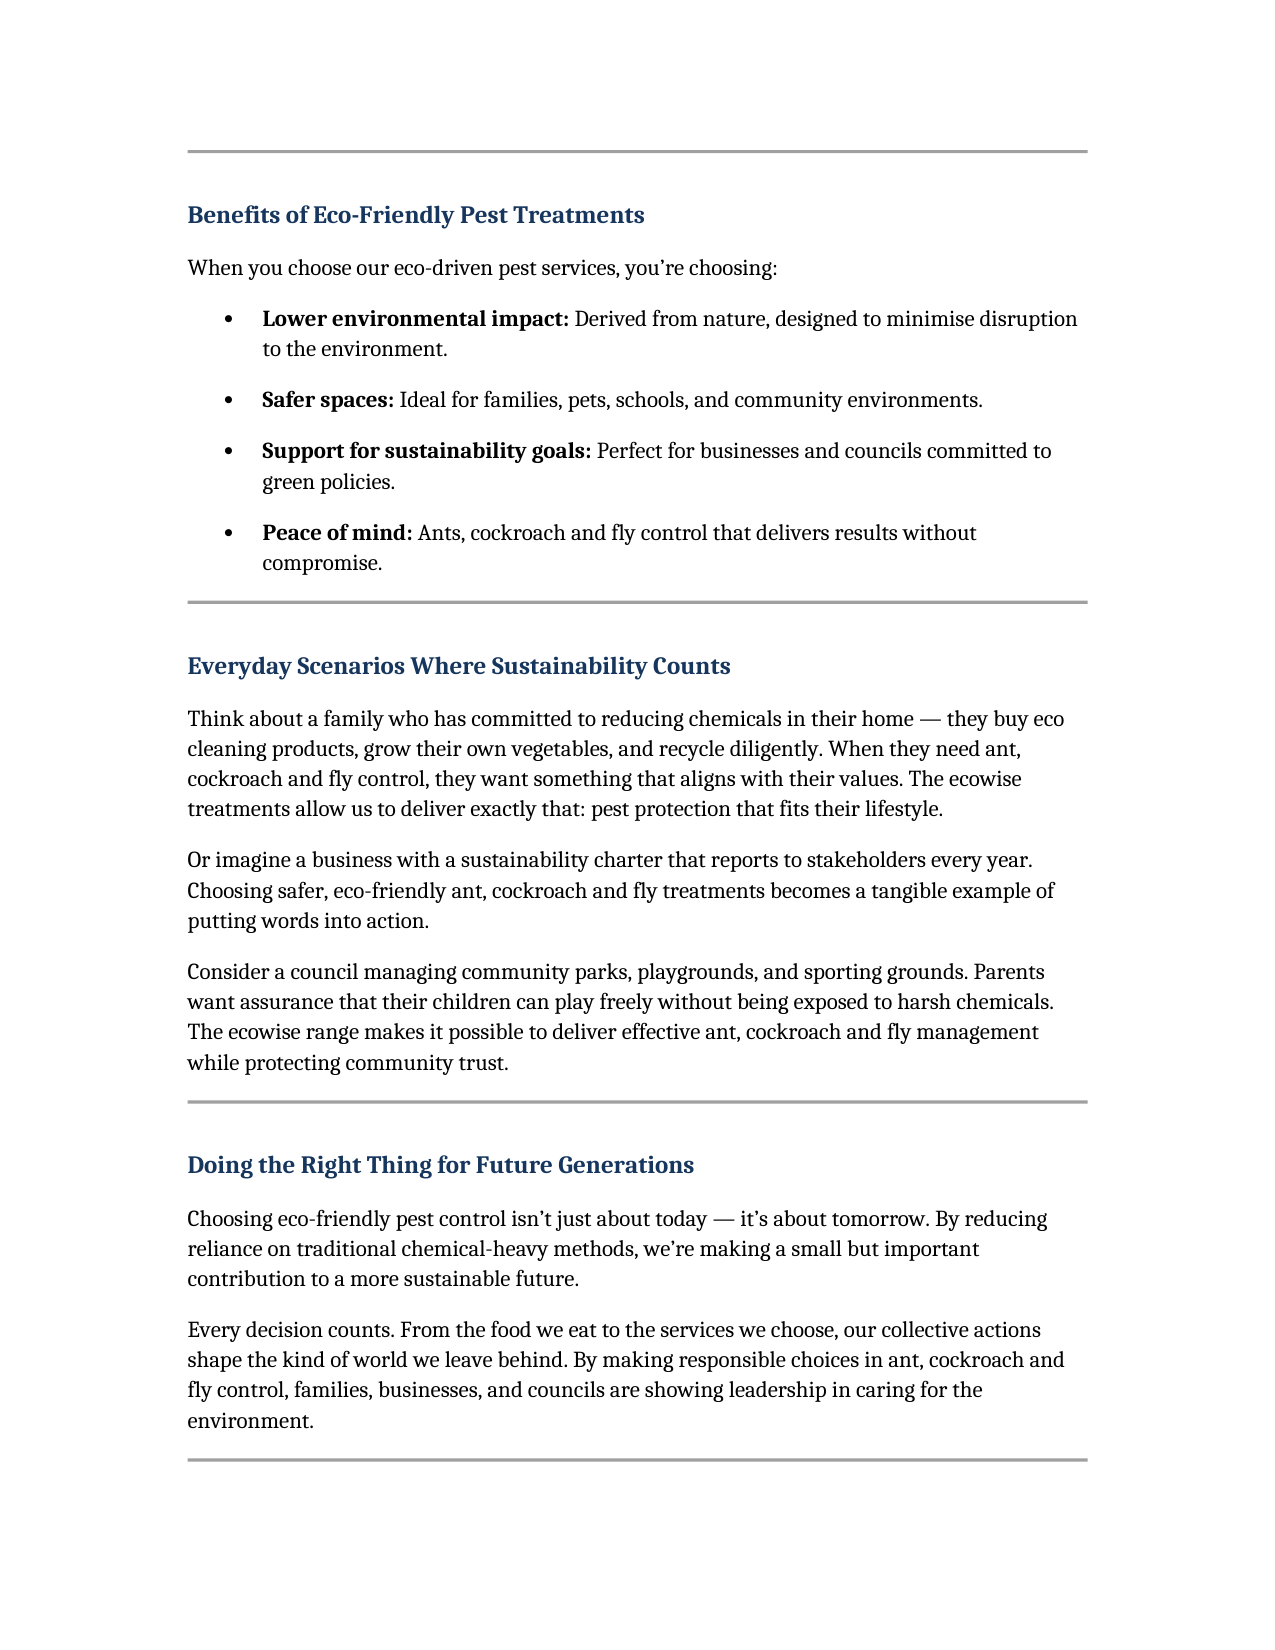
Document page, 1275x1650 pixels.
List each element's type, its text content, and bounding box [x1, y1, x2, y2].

list Safer spaces: Ideal for families, pets, schools, and community environments. [225, 387, 1087, 413]
text Think about a family who has committed to reducing chemicals in their home — they buy eco cleaning products, grow their own vegetables, and recycle diligently. When they need ant, cockroach and fly control, they want something that aligns with their values. The ecowise treatments allow us to deliver exactly that: pest protection that fits their lifestyle. [187, 706, 1087, 823]
text When you choose our eco-driven pest services, you’re choosing: [187, 255, 1087, 281]
text Benefits of Eco-Friendly Pest Treatments [187, 201, 1087, 230]
list Lower environmental impact: Derived from nature, designed to minimise disruption to the environment. [225, 306, 1087, 362]
text Every decision counts. From the food we eat to the services we choose, our collective actions shape the kind of world we leave behind. By making responsible choices in ant, cockroach and fly control, families, businesses, and councils are showing leadership in caring for the environment. [187, 1317, 1087, 1434]
text Doing the Right Thing for Future Generations [187, 1151, 1087, 1180]
text Choosing eco-friendly pest control isn’t just about today — it’s about tomorrow. By reducing reliance on traditional chemical-heavy methods, we’re making a small but important contribution to a more sustainable future. [187, 1205, 1087, 1292]
text Consider a council managing community parks, playgrounds, and sporting grounds. Parents want assurance that their children can play freely without being exposed to harsh chemicals. The ecowise range makes it possible to deliver effective ant, cockroach and fly management while protecting community trust. [187, 959, 1087, 1076]
text Or imagine a business with a sustainability charter that reports to stakeholders every year. Choosing safer, eco-friendly ant, cockroach and fly treatments becomes a tangible example of putting words into action. [187, 847, 1087, 934]
list Peace of mind: Ants, cockroach and fly control that delivers results without compromise. [225, 519, 1087, 576]
text Everyday Scenarios Where Sustainability Counts [187, 652, 1087, 681]
list Support for sustainability goals: Perfect for businesses and councils committed to green policies. [225, 438, 1087, 495]
